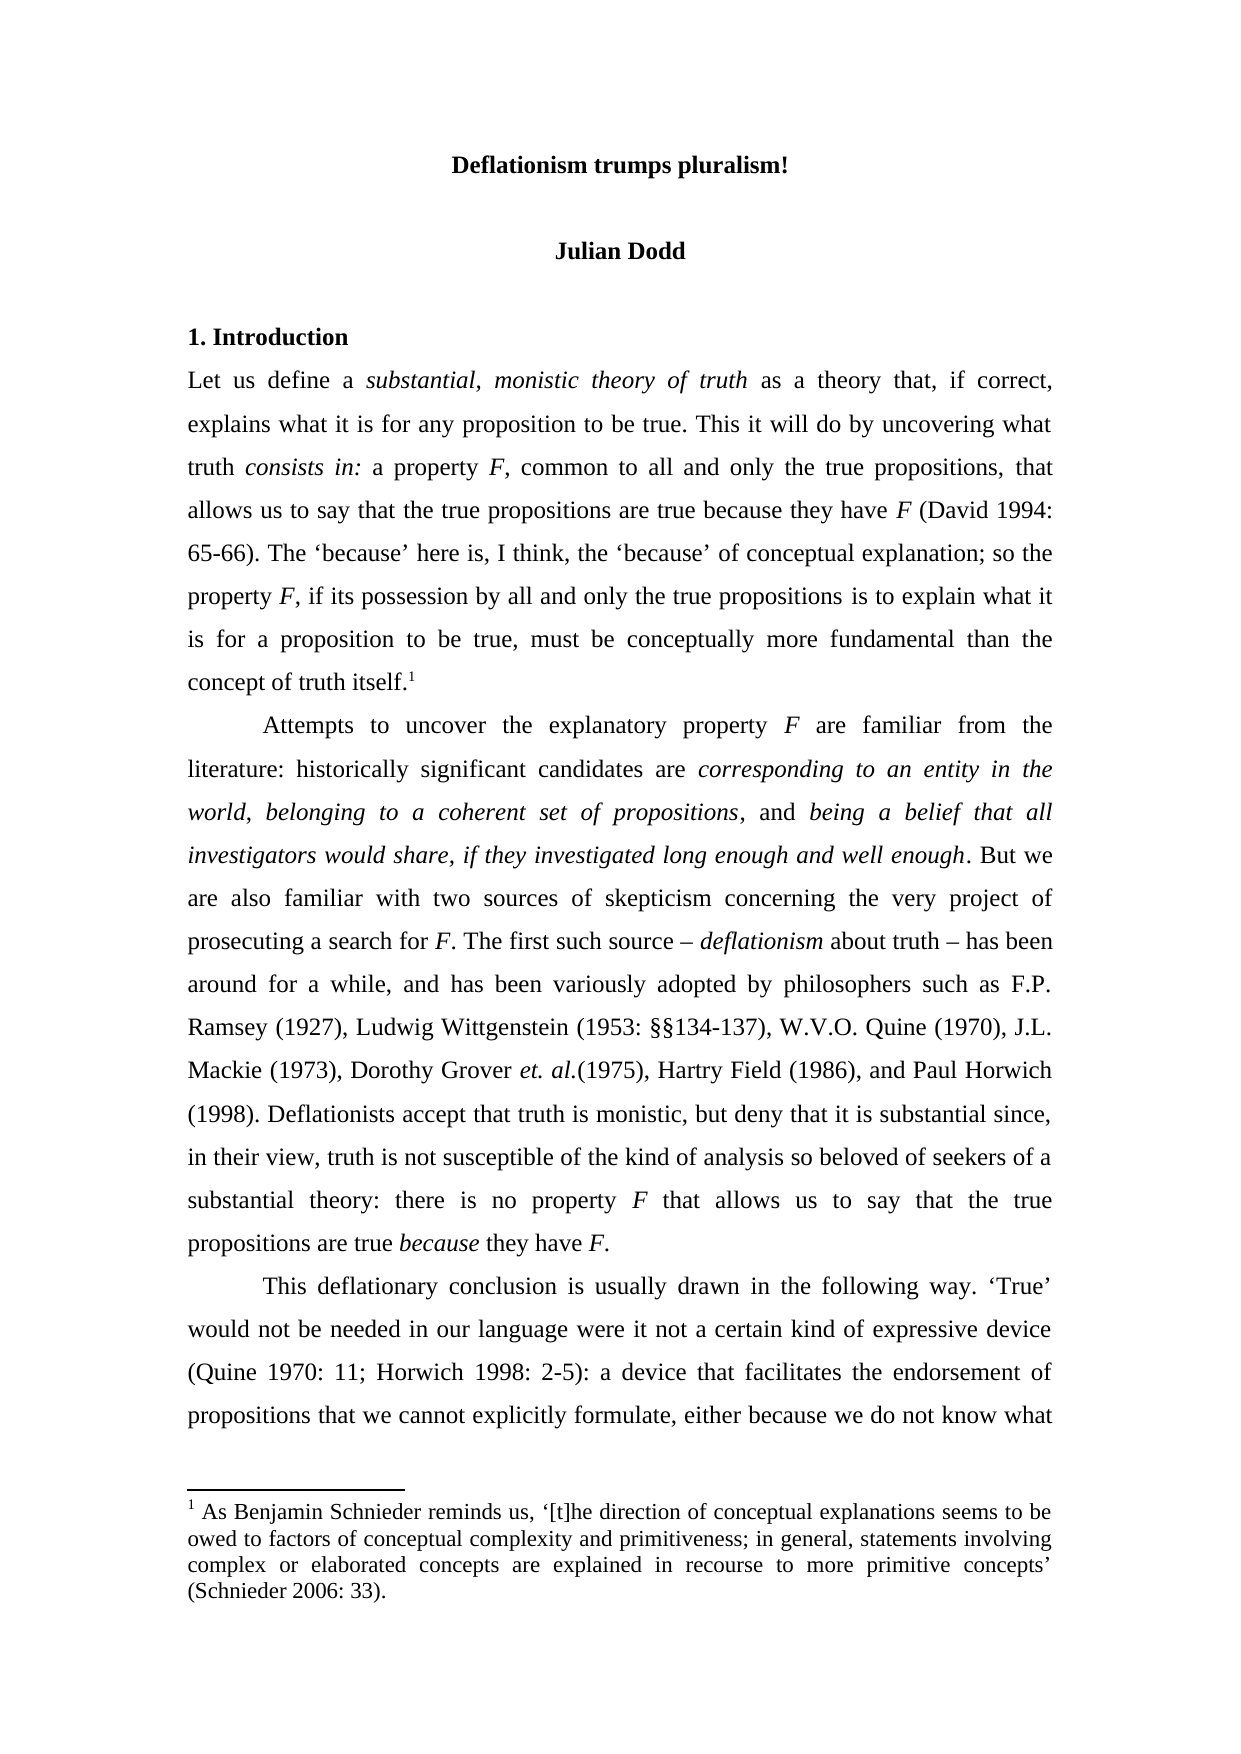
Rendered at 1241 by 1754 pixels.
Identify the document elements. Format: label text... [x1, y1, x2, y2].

text Attempts to uncover the explanatory property F are familiar from the literature: historically significant candidates are corresponding to an entity in the world, belonging to a coherent set of propositions, and being a belief that all investigators would share, if they investigated long enough and well enough. But we are also familiar with two sources of skepticism concerning the very project of prosecuting a search for F. The first such source – deflationism about truth – has been around for a while, and has been variously adopted by philosophers such as F.P. Ramsey (1927), Ludwig Wittgenstein (1953: §§134-137), W.V.O. Quine (1970), J.L. Mackie (1973), Dorothy Grover et. al.(1975), Hartry Field (1986), and Paul Horwich (1998). Deflationists accept that truth is monistic, but deny that it is substantial since, in their view, truth is not susceptible of the kind of analysis so beloved of seekers of a substantial theory: there is no property F that allows us to say that the true propositions are true because they have F. [187, 711, 1053, 1257]
text 1. Introduction [187, 322, 1053, 351]
text Deflationism trumps pluralism! [187, 150, 1053, 179]
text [187, 1271, 1053, 1429]
text Let us define a substantial, monistic theory of truth as a theory that, if correct, explains what it is for any proposition to be true. This it will do by uncovering what truth consists in: a property F, common to all and only the true propositions, that allows us to say that the true propositions are true because they have F (David 1994: 65-66). The ‘because’ here is, I think, the ‘because’ of conceptual explanation; so the property F, if its possession by all and only the true propositions is to explain what it is for a proposition to be true, must be conceptually more fundamental than the concept of truth itself. [187, 366, 1053, 696]
text Julian Dodd [187, 236, 1053, 265]
